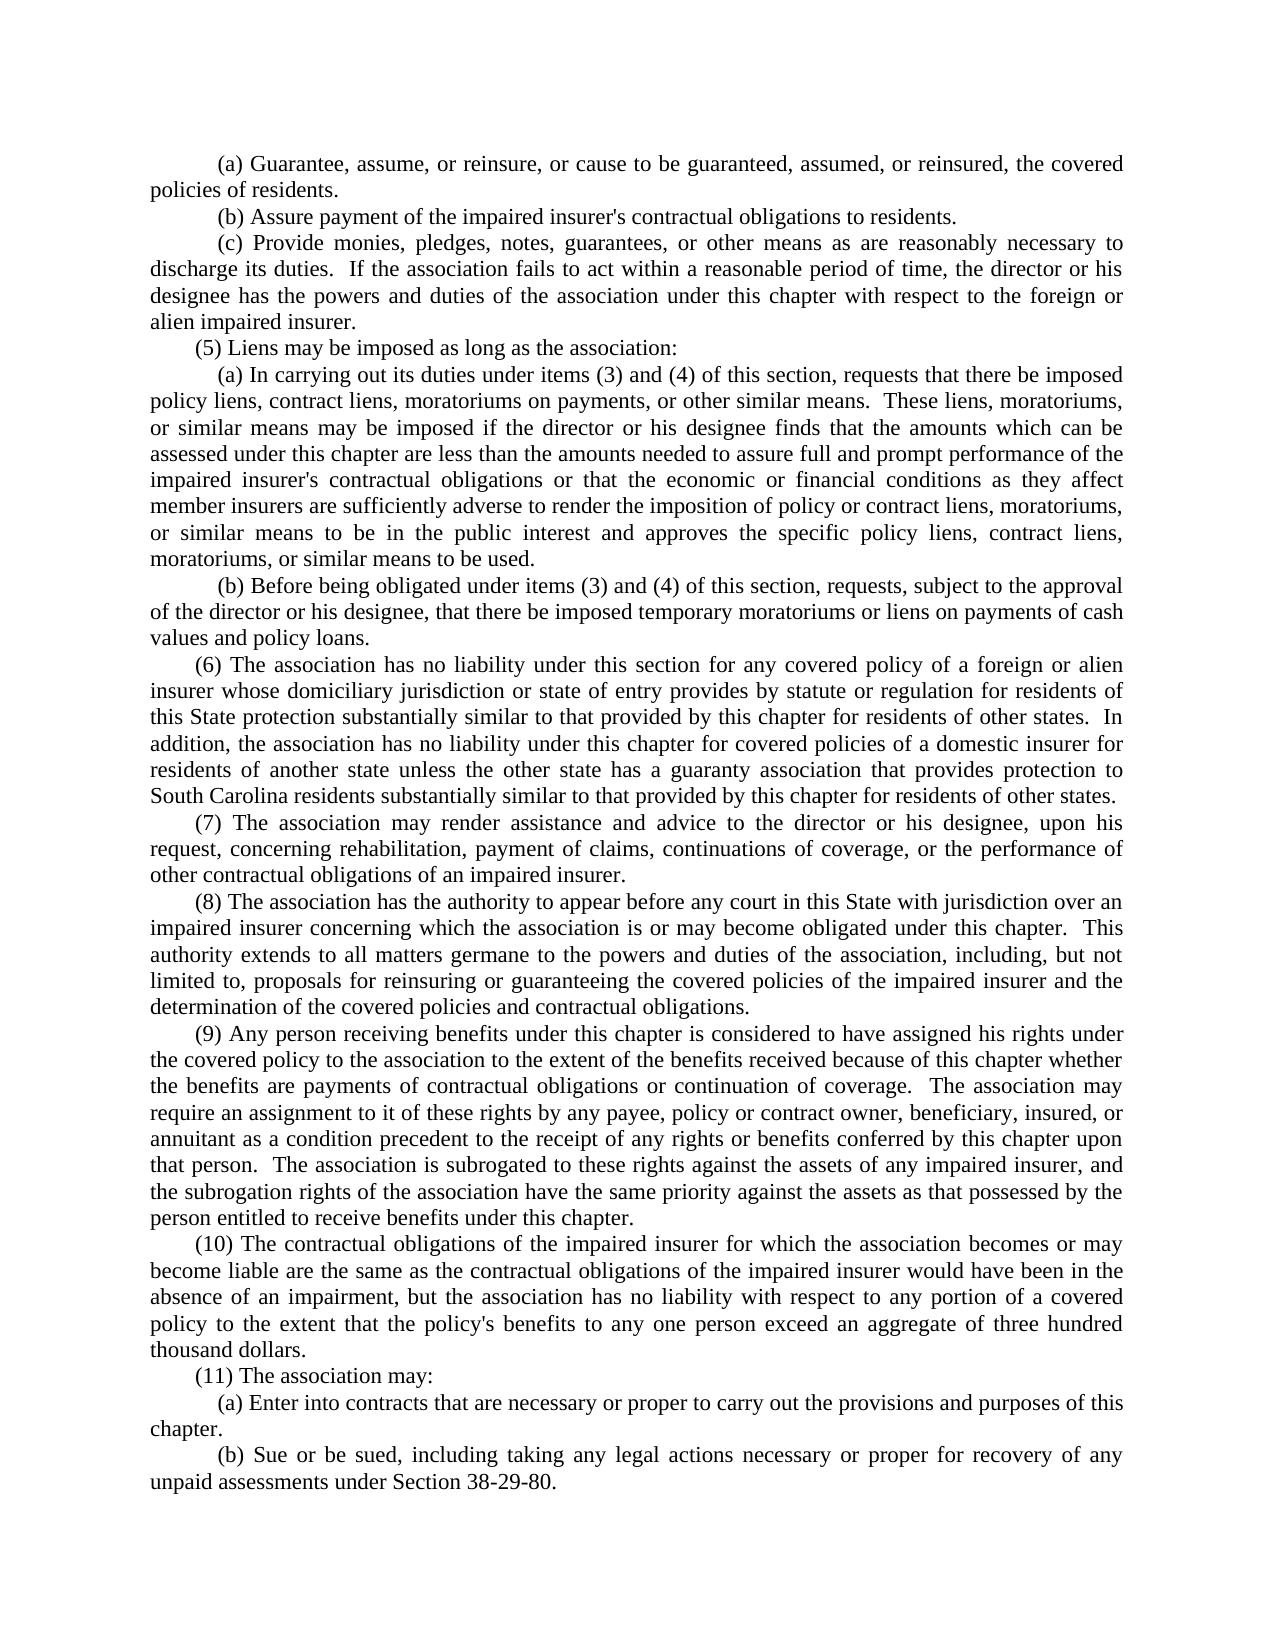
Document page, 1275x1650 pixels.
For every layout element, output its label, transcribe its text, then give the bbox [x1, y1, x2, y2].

text (11) The association may: [150, 1362, 1125, 1389]
text (6) The association has no liability under this section for any covered policy of a foreign or alien insurer whose domiciliary jurisdiction or state of entry provides by statute or regulation for residents of this State protection substantially similar to that provided by this chapter for residents of other states. In addition, the association has no liability under this chapter for covered policies of a domestic insurer for residents of another state unless the other state has a guaranty association that provides protection to South Carolina residents substantially similar to that provided by this chapter for residents of other states. [150, 651, 1125, 809]
text (c) Provide monies, pledges, notes, guarantees, or other means as are reasonably necessary to discharge its duties. If the association fails to act within a reasonable period of time, the director or his designee has the powers and duties of the association under this chapter with respect to the foreign or alien impaired insurer. [150, 229, 1125, 334]
text (5) Liens may be imposed as long as the association: [150, 334, 1125, 361]
text (b) Sue or be sued, including taking any legal actions necessary or proper for recovery of any unpaid assessments under Section 38-29-80. [150, 1441, 1125, 1494]
text (a) Enter into contracts that are necessary or proper to carry out the provisions and purposes of this chapter. [150, 1389, 1125, 1441]
text (b) Assure payment of the impaired insurer's contractual obligations to residents. [150, 203, 1125, 229]
text (a) In carrying out its duties under items (3) and (4) of this section, requests that there be imposed policy liens, contract liens, moratoriums on payments, or other similar means. These liens, moratoriums, or similar means may be imposed if the director or his designee finds that the amounts which can be assessed under this chapter are less than the amounts needed to assure full and prompt performance of the impaired insurer's contractual obligations or that the economic or financial conditions as they affect member insurers are sufficiently adverse to render the imposition of policy or contract liens, moratoriums, or similar means to be in the public interest and approves the specific policy liens, contract liens, moratoriums, or similar means to be used. [150, 361, 1125, 572]
text (8) The association has the authority to appear before any court in this State with jurisdiction over an impaired insurer concerning which the association is or may become obligated under this chapter. This authority extends to all matters germane to the powers and duties of the association, including, but not limited to, proposals for reinsuring or guaranteeing the covered policies of the impaired insurer and the determination of the covered policies and contractual obligations. [150, 888, 1125, 1020]
text (b) Before being obligated under items (3) and (4) of this section, requests, subject to the approval of the director or his designee, that there be imposed temporary moratoriums or liens on payments of cash values and policy loans. [150, 572, 1125, 651]
text (a) Guarantee, assume, or reinsure, or cause to be guaranteed, assumed, or reinsured, the covered policies of residents. [150, 150, 1125, 203]
text (9) Any person receiving benefits under this chapter is considered to have assigned his rights under the covered policy to the association to the extent of the benefits received because of this chapter whether the benefits are payments of contractual obligations or continuation of coverage. The association may require an assignment to it of these rights by any payee, policy or contract owner, beneficiary, insured, or annuitant as a condition precedent to the receipt of any rights or benefits conferred by this chapter upon that person. The association is subrogated to these rights against the assets of any impaired insurer, and the subrogation rights of the association have the same priority against the assets as that possessed by the person entitled to receive benefits under this chapter. [150, 1020, 1125, 1231]
text (10) The contractual obligations of the impaired insurer for which the association becomes or may become liable are the same as the contractual obligations of the impaired insurer would have been in the absence of an impairment, but the association has no liability with respect to any portion of a covered policy to the extent that the policy's benefits to any one person exceed an aggregate of three hundred thousand dollars. [150, 1231, 1125, 1362]
text (7) The association may render assistance and advice to the director or his designee, upon his request, concerning rehabilitation, payment of claims, continuations of coverage, or the performance of other contractual obligations of an impaired insurer. [150, 809, 1125, 888]
